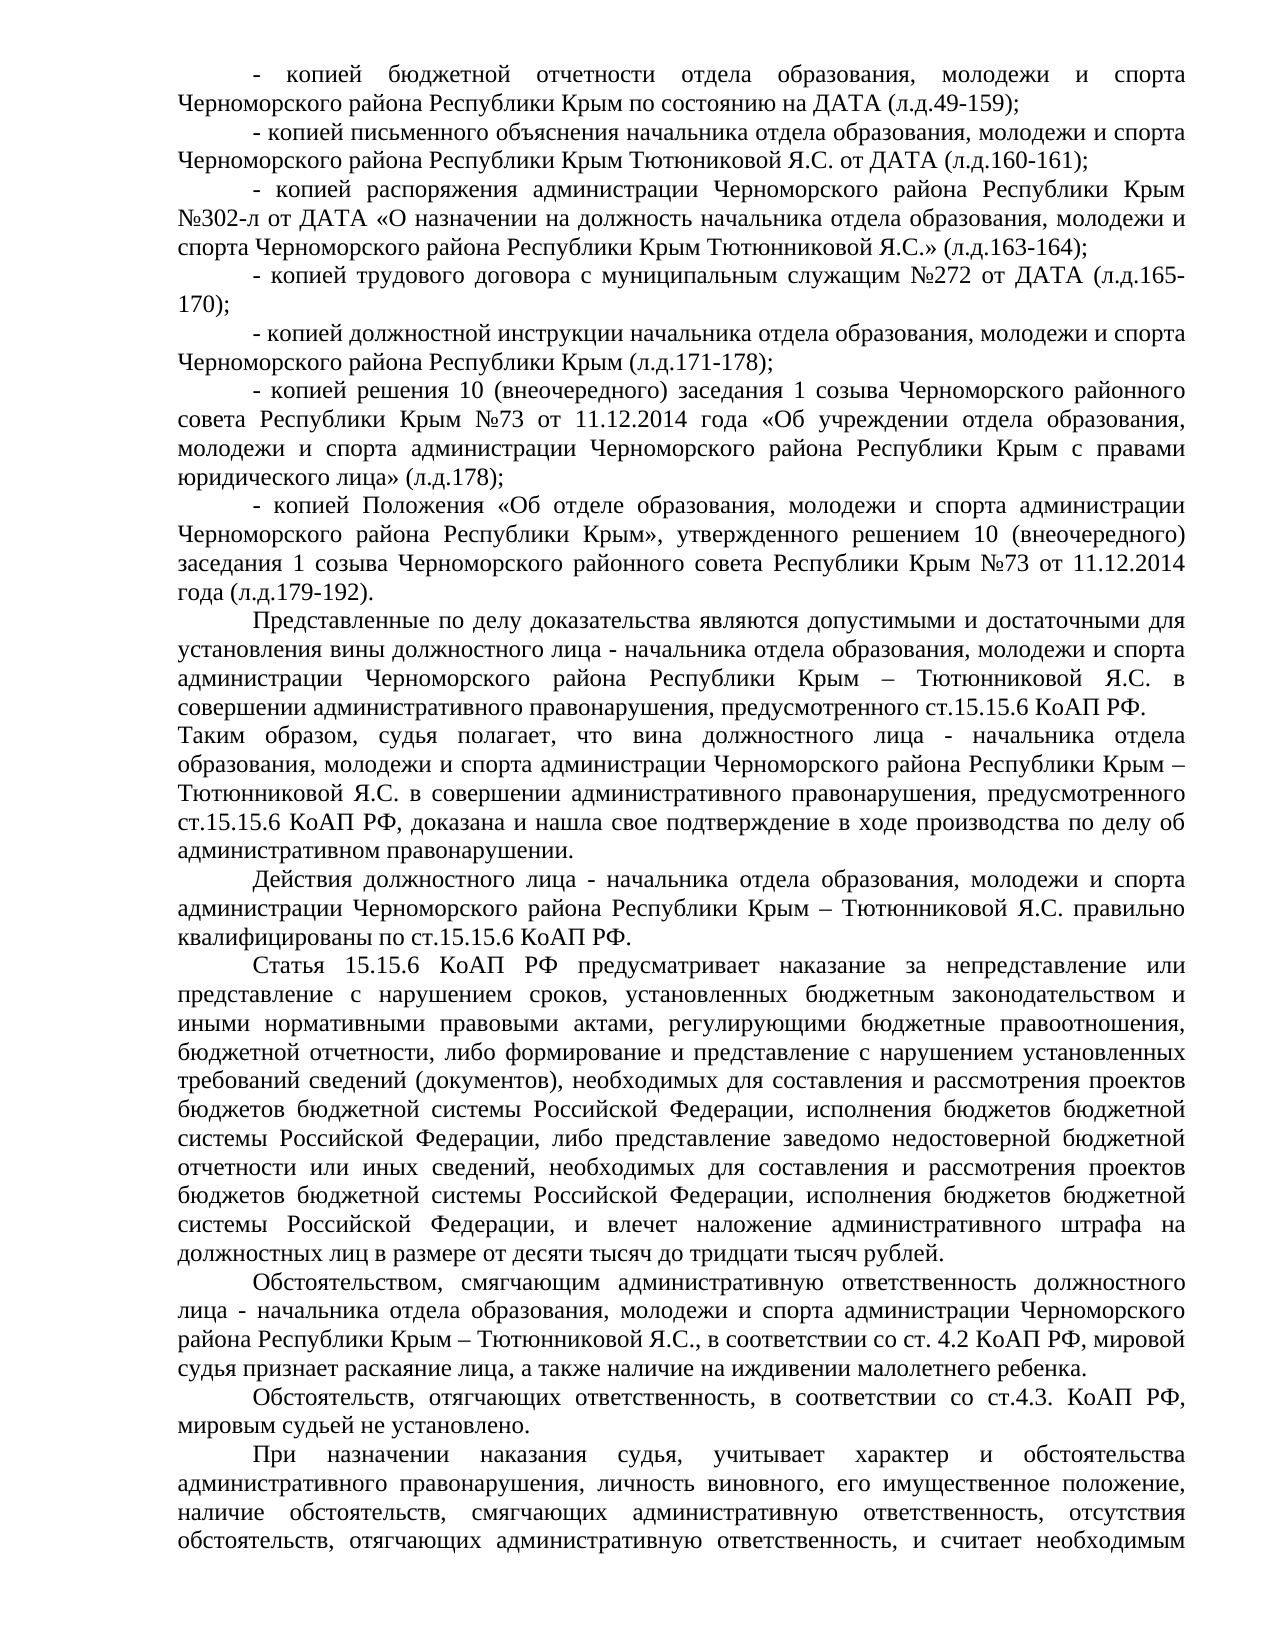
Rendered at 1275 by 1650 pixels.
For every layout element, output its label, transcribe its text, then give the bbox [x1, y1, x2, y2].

text Статья 15.15.6 КоАП РФ предусматривает наказание за непредставление или представление с нарушением сроков, установленных бюджетным законодательством и иными нормативными правовыми актами, регулирующими бюджетные правоотношения, бюджетной отчетности, либо формирование и представление с нарушением установленных требований сведений (документов), необходимых для составления и рассмотрения проектов бюджетов бюджетной системы Российской Федерации, исполнения бюджетов бюджетной системы Российской Федерации, либо представление заведомо недостоверной бюджетной отчетности или иных сведений, необходимых для составления и рассмотрения проектов бюджетов бюджетной системы Российской Федерации, исполнения бюджетов бюджетной системы Российской Федерации, и влечет наложение административного штрафа на должностных лиц в размере от десяти тысяч до тридцати тысяч рублей. [177, 950, 1186, 1267]
text - копией распоряжения администрации Черноморского района Республики Крым №302-л от ДАТА «О назначении на должность начальника отдела образования, молодежи и спорта Черноморского района Республики Крым Тютюнниковой Я.С.» (л.д.163-164); [177, 174, 1186, 260]
text - копией трудового договора с муниципальным служащим №272 от ДАТА (л.д.165-170); [177, 260, 1186, 318]
text - копией письменного объяснения начальника отдела образования, молодежи и спорта Черноморского района Республики Крым Тютюниковой Я.С. от ДАТА (л.д.160-161); [177, 117, 1186, 174]
text - копией должностной инструкции начальника отдела образования, молодежи и спорта Черноморского района Республики Крым (л.д.171-178); [177, 318, 1186, 375]
text Действия должностного лица - начальника отдела образования, молодежи и спорта администрации Черноморского района Республики Крым – Тютюнниковой Я.С. правильно квалифицированы по ст.15.15.6 КоАП РФ. [177, 864, 1186, 950]
text Обстоятельств, отягчающих ответственность, в соответствии со ст.4.3. КоАП РФ, мировым судьей не установлено. [177, 1382, 1186, 1439]
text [177, 1439, 1186, 1554]
text Обстоятельством, смягчающим административную ответственность должностного лица - начальника отдела образования, молодежи и спорта администрации Черноморского района Республики Крым – Тютюнниковой Я.С., в соответствии со ст. 4.2 КоАП РФ, мировой судья признает раскаяние лица, а также наличие на иждивении малолетнего ребенка. [177, 1267, 1186, 1382]
text Представленные по делу доказательства являются допустимыми и достаточными для установления вины должностного лица - начальника отдела образования, молодежи и спорта администрации Черноморского района Республики Крым – Тютюнниковой Я.С. в совершении административного правонарушения, предусмотренного ст.15.15.6 КоАП РФ. [177, 605, 1186, 720]
text - копией бюджетной отчетности отдела образования, молодежи и спорта Черноморского района Республики Крым по состоянию на ДАТА (л.д.49-159); [177, 59, 1186, 117]
text Таким образом, судья полагает, что вина должностного лица - начальника отдела образования, молодежи и спорта администрации Черноморского района Республики Крым – Тютюнниковой Я.С. в совершении административного правонарушения, предусмотренного ст.15.15.6 КоАП РФ, доказана и нашла свое подтверждение в ходе производства по делу об административном правонарушении. [177, 720, 1186, 864]
text - копией решения 10 (внеочередного) заседания 1 созыва Черноморского районного совета Республики Крым №73 от 11.12.2014 года «Об учреждении отдела образования, молодежи и спорта администрации Черноморского района Республики Крым с правами юридического лица» (л.д.178); [177, 375, 1186, 490]
text - копией Положения «Об отделе образования, молодежи и спорта администрации Черноморского района Республики Крым», утвержденного решением 10 (внеочередного) заседания 1 созыва Черноморского районного совета Республики Крым №73 от 11.12.2014 года (л.д.179-192). [177, 490, 1186, 605]
